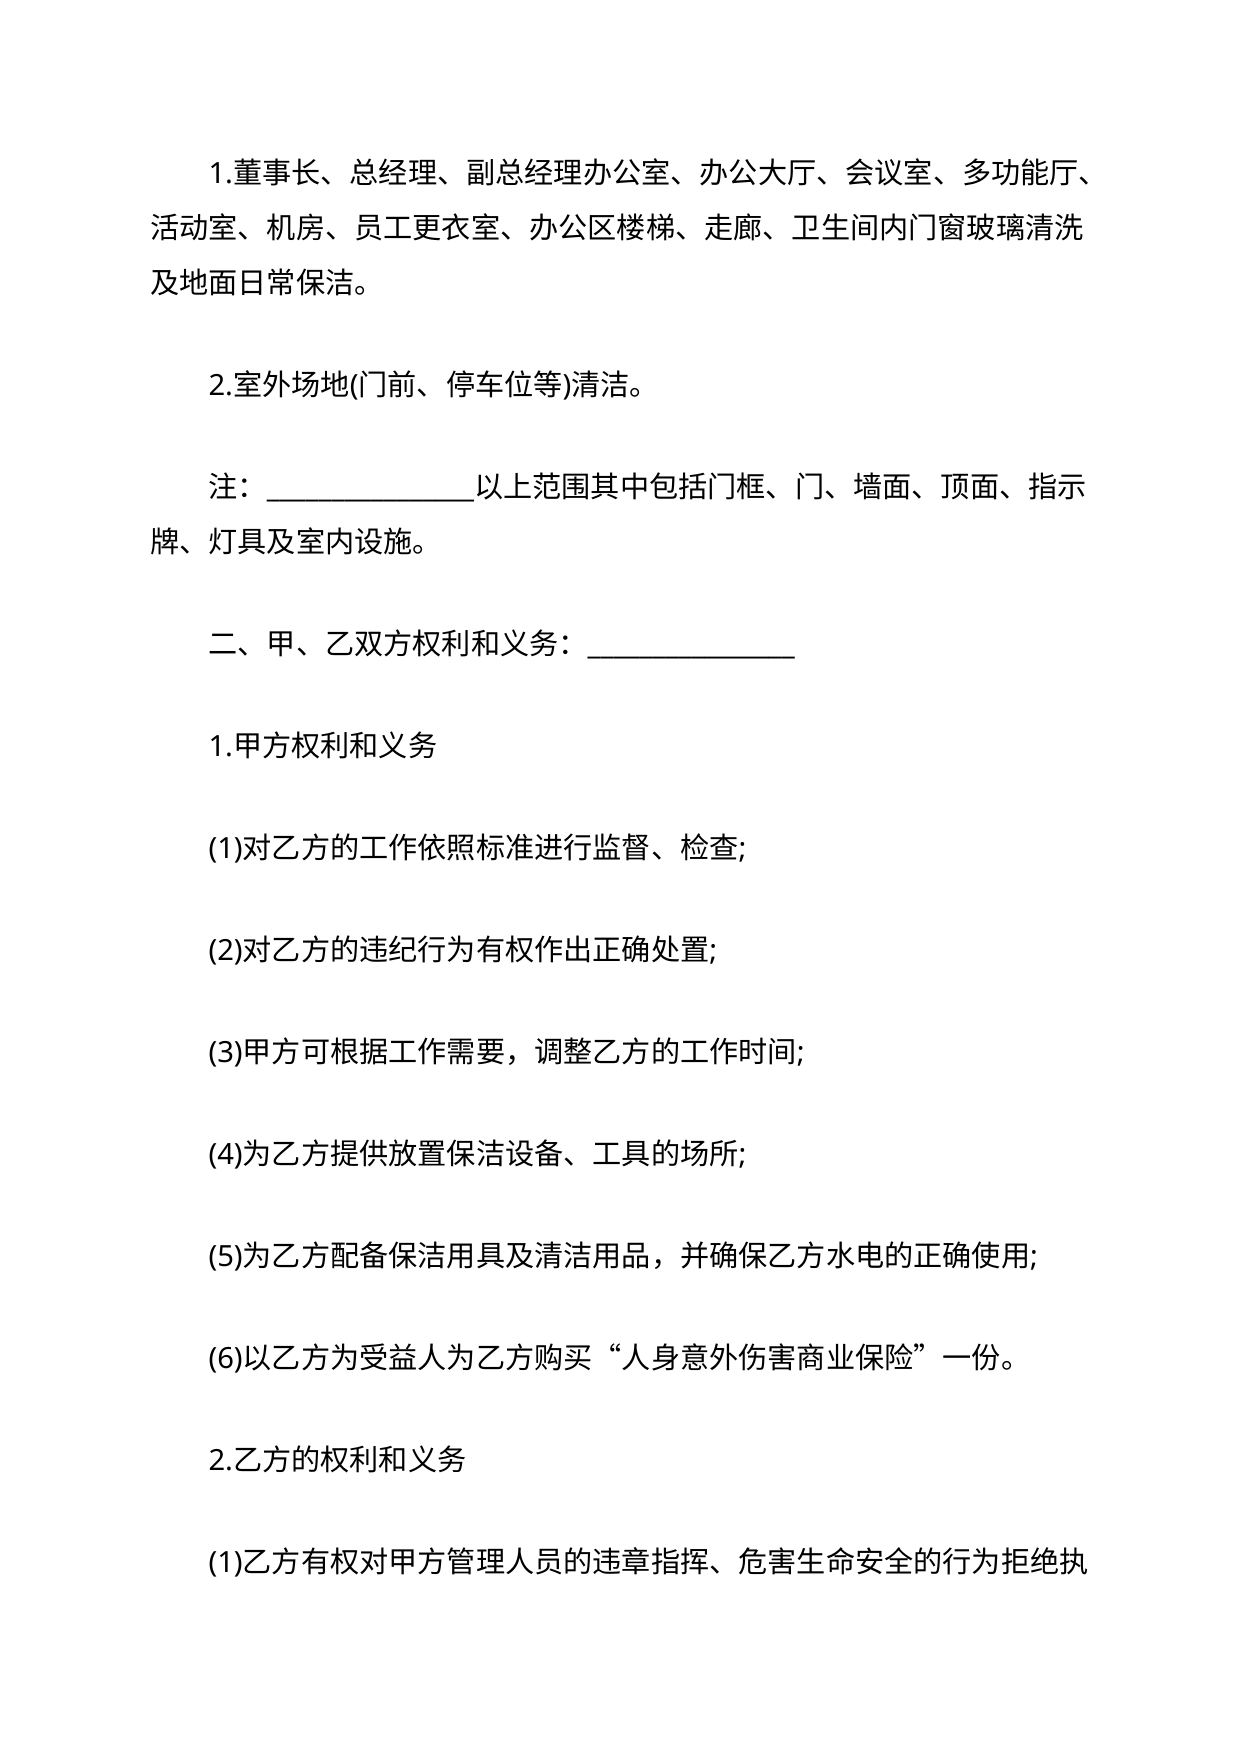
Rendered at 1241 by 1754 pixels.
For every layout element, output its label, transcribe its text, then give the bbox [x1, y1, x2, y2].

text 1.甲方权利和义务 [150, 722, 1090, 765]
text 1.董事长、总经理、副总经理办公室、办公大厅、会议室、多功能厅、活动室、机房、员工更衣室、办公区楼梯、走廊、卫生间内门窗玻璃清洗及地面日常保洁。 [150, 150, 1090, 302]
text 2.室外场地(门前、停车位等)清洁。 [150, 362, 1090, 404]
text 2.乙方的权利和义务 [150, 1436, 1090, 1479]
text (1)对乙方的工作依照标准进行监督、检查; [150, 824, 1090, 867]
text 二、甲、乙双方权利和义务：________________ [150, 620, 1090, 663]
text (2)对乙方的违纪行为有权作出正确处置; [150, 926, 1090, 969]
text (5)为乙方配备保洁用具及清洁用品，并确保乙方水电的正确使用; [150, 1232, 1090, 1275]
text (3)甲方可根据工作需要，调整乙方的工作时间; [150, 1028, 1090, 1071]
text 注：________________以上范围其中包括门框、门、墙面、顶面、指示牌、灯具及室内设施。 [150, 464, 1090, 561]
text (6)以乙方为受益人为乙方购买“人身意外伤害商业保险”一份。 [150, 1334, 1090, 1377]
text (4)为乙方提供放置保洁设备、工具的场所; [150, 1130, 1090, 1173]
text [150, 1538, 1090, 1581]
